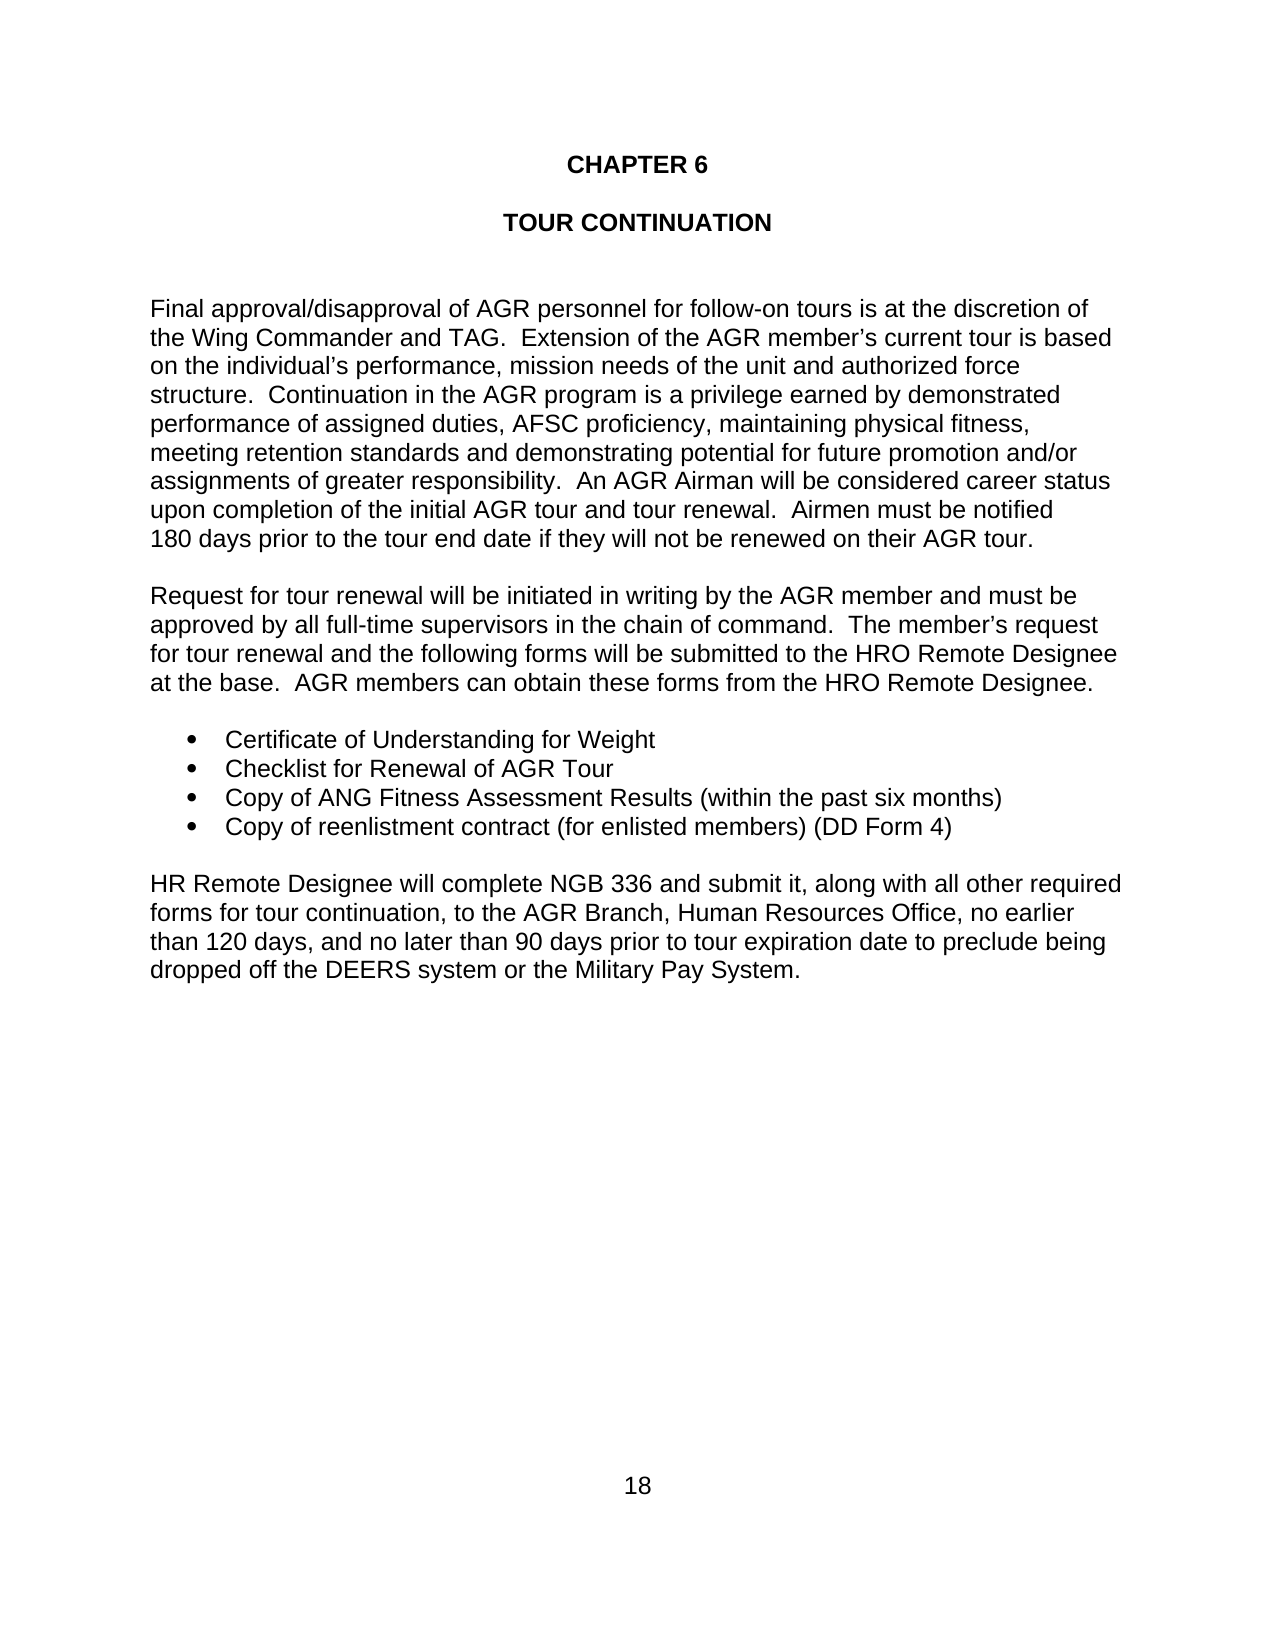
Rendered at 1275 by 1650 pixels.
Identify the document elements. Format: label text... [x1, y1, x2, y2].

text Final approval/disapproval of AGR personnel for follow-on tours is at the discretion of the Wing Commander and TAG. Extension of the AGR member’s current tour is based on the individual’s performance, mission needs of the unit and authorized force structure. Continuation in the AGR program is a privilege earned by demonstrated performance of assigned duties, AFSC proficiency, maintaining physical fitness, meeting retention standards and demonstrating potential for future promotion and/or assignments of greater responsibility. An AGR Airman will be considered career status upon completion of the initial AGR tour and tour renewal. Airmen must be notified 180 days prior to the tour end date if they will not be renewed on their AGR tour. [150, 294, 1125, 552]
list Checklist for Renewal of AGR Tour [187, 754, 1125, 783]
text HR Remote Designee will complete NGB 336 and submit it, along with all other required forms for tour continuation, to the AGR Branch, Human Resources Office, no earlier than 120 days, and no later than 90 days prior to tour expiration date to preclude being dropped off the DEERS system or the Military Pay System. [150, 869, 1125, 984]
text TOUR CONTINUATION [150, 207, 1125, 236]
text CHAPTER 6 [150, 150, 1125, 179]
list Certificate of Understanding for Weight [187, 725, 1125, 754]
list Copy of reenlistment contract (for enlisted members) (DD Form 4) [187, 812, 1125, 840]
list Copy of ANG Fitness Assessment Results (within the past six months) [187, 783, 1125, 812]
text Request for tour renewal will be initiated in writing by the AGR member and must be approved by all full-time supervisors in the chain of command. The member’s request for tour renewal and the following forms will be submitted to the HRO Remote Designee at the base. AGR members can obtain these forms from the HRO Remote Designee. [150, 581, 1125, 696]
